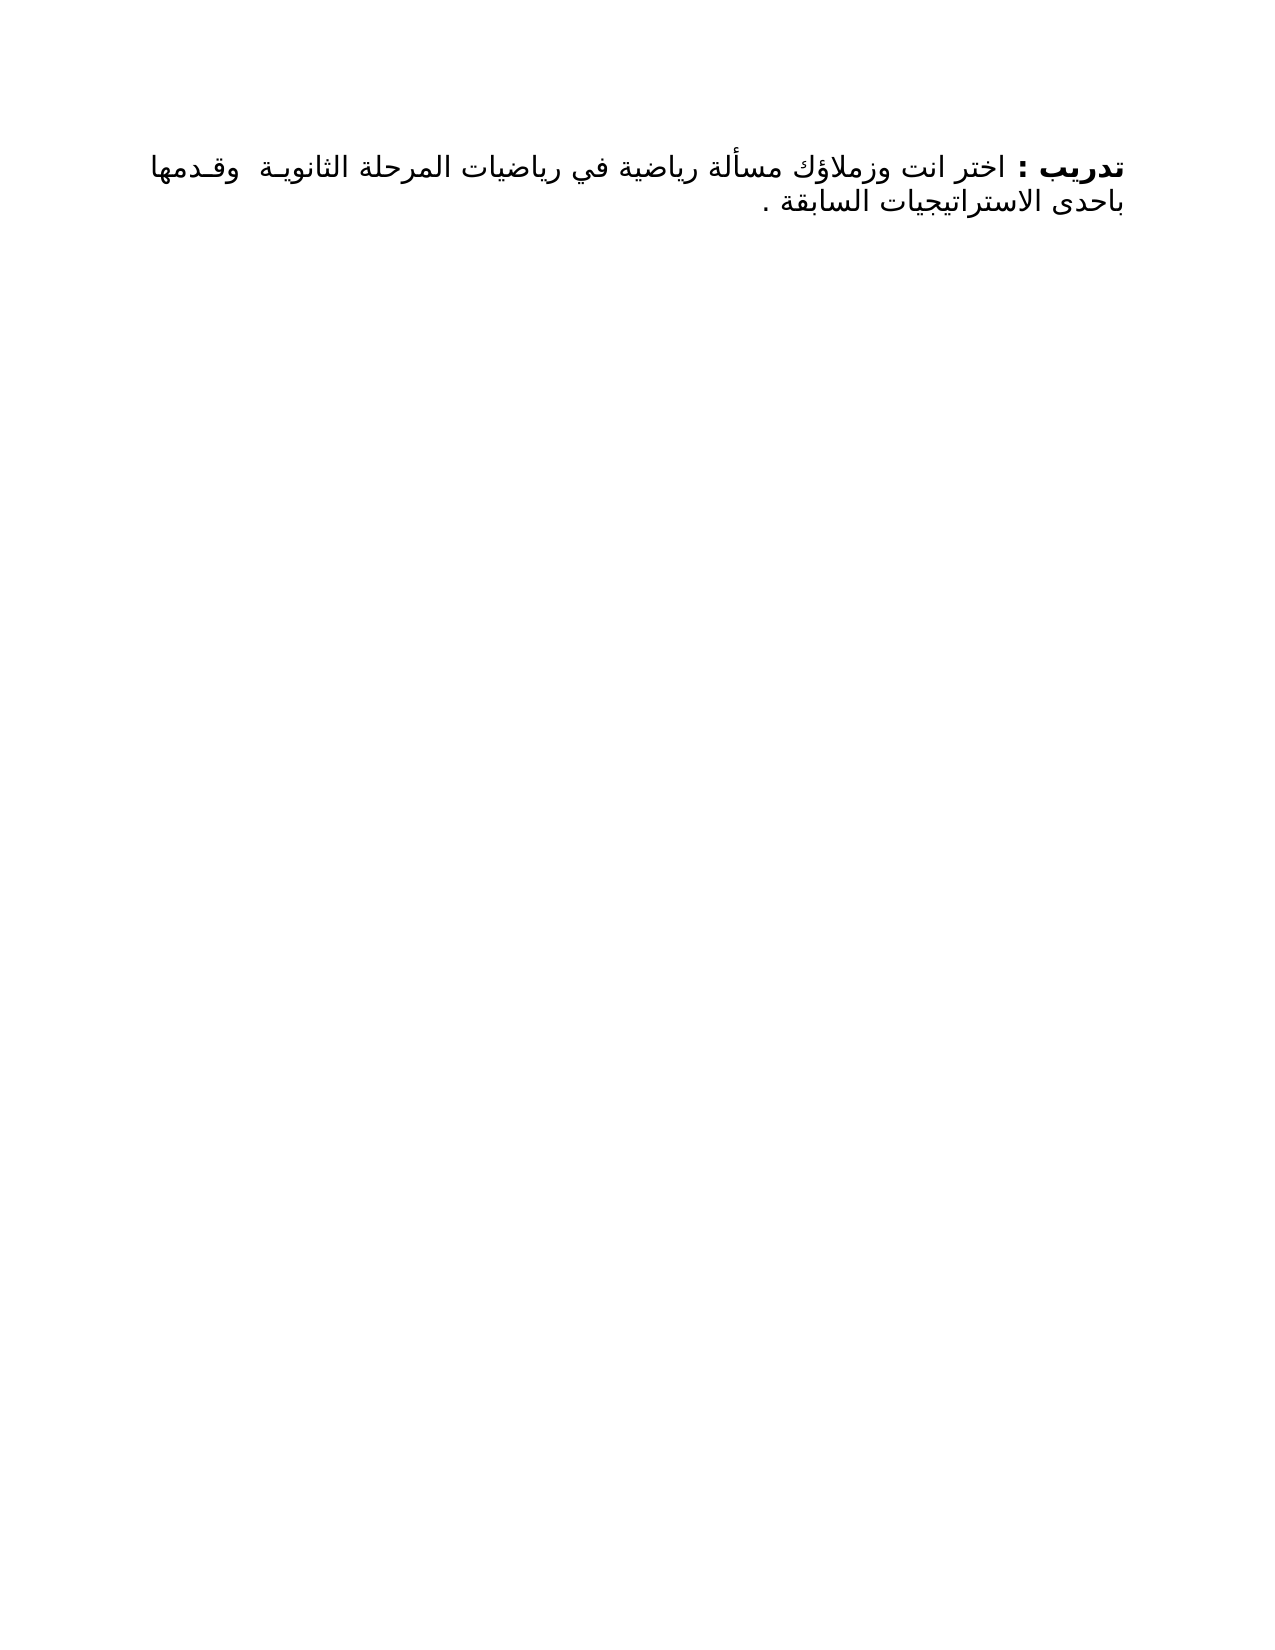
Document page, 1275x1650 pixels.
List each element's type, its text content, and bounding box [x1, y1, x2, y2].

text تدريب : اختر انت وزملاؤك مسألة رياضية في رياضيات المرحلة الثانوية وقدمها باحدى الاستراتيجيات السابقة . [150, 150, 1125, 218]
